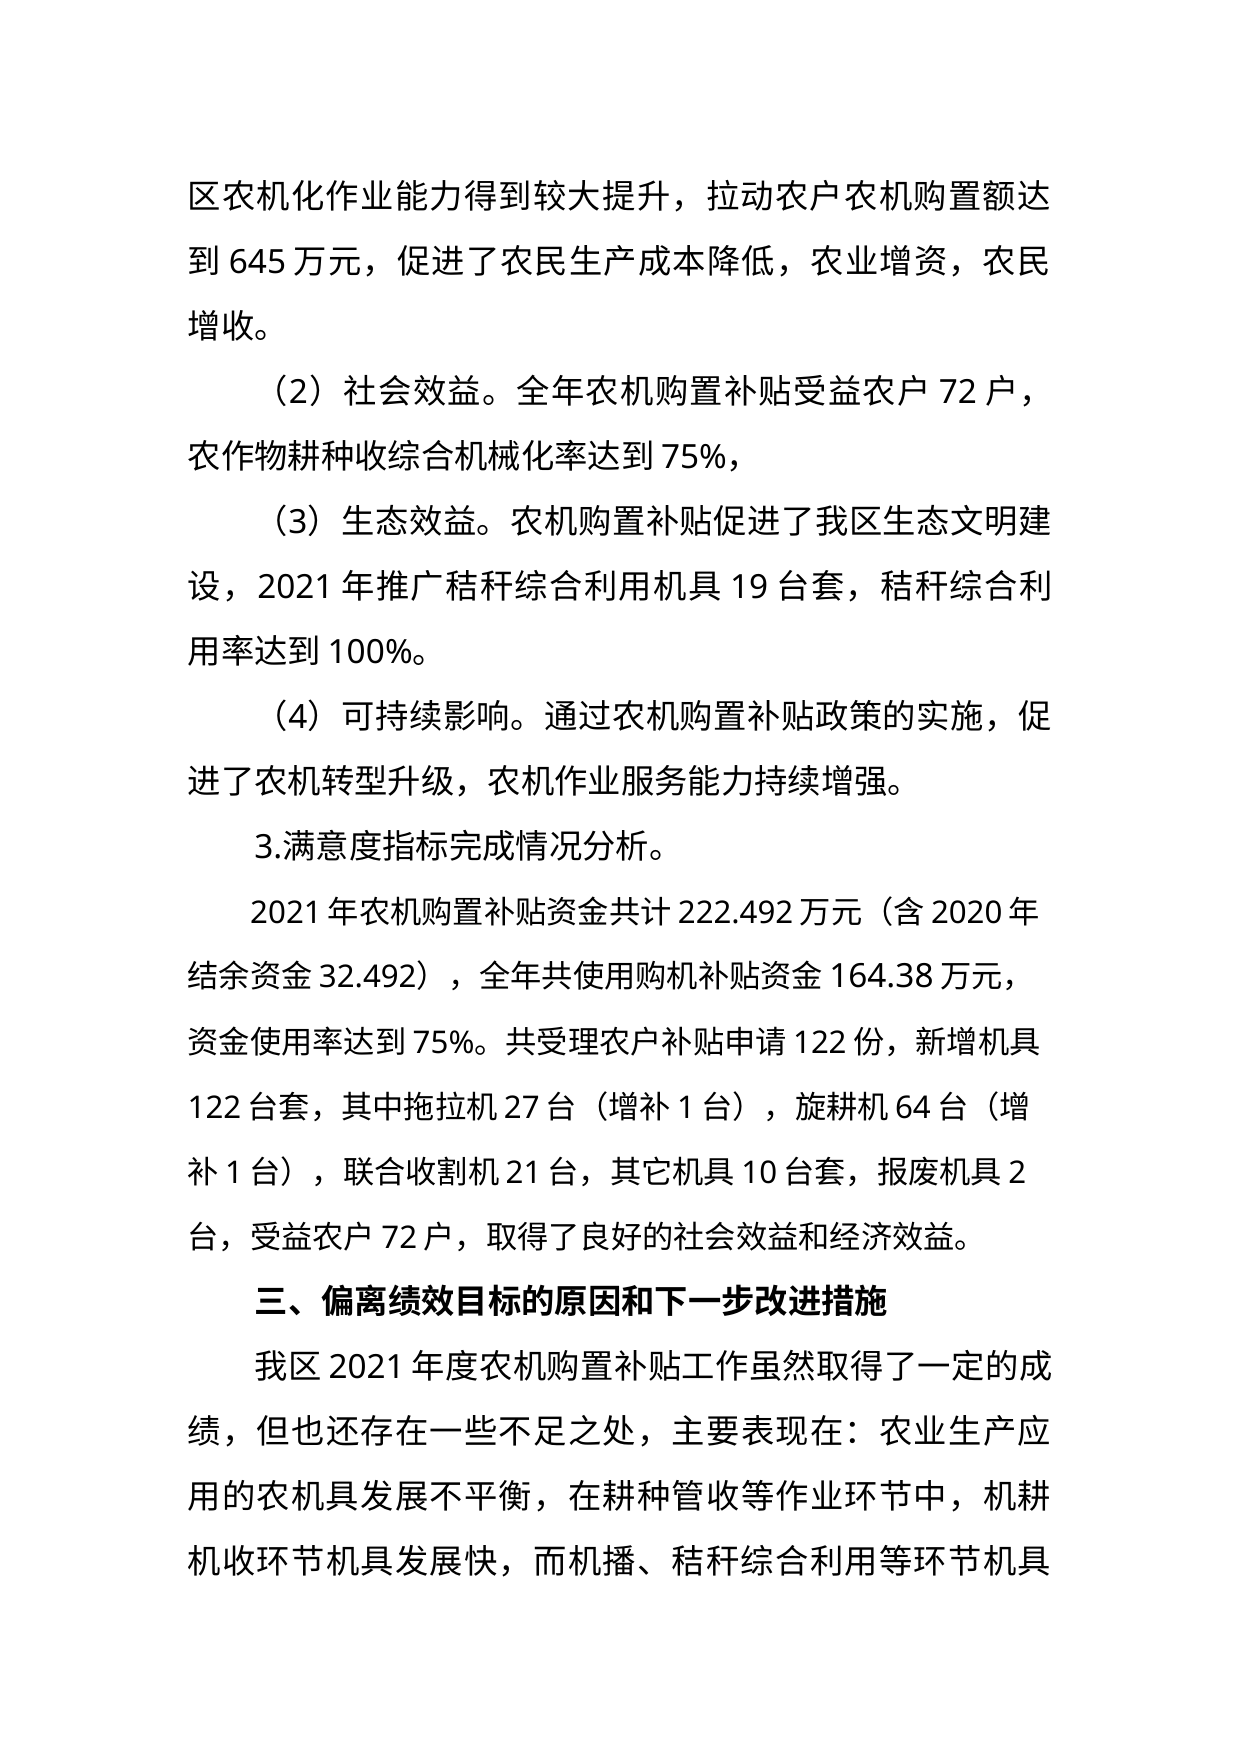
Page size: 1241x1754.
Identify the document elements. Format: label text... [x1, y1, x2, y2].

text 3.满意度指标完成情况分析。 [187, 812, 1053, 877]
text （3）生态效益。农机购置补贴促进了我区生态文明建设，2021年推广秸秆综合利用机具19台套，秸秆综合利用率达到100%。 [187, 487, 1053, 682]
text 2021年农机购置补贴资金共计222.492万元（含2020年结余资金32.492），全年共使用购机补贴资金164.38万元，资金使用率达到75%。共受理农户补贴申请122份，新增机具122台套，其中拖拉机27台（增补1台），旋耕机64台（增补1台），联合收割机21台，其它机具10台套，报废机具2台，受益农户72户，取得了良好的社会效益和经济效益。 [187, 877, 1053, 1267]
text 三、偏离绩效目标的原因和下一步改进措施 [187, 1267, 1053, 1332]
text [187, 162, 1053, 357]
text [187, 1332, 1053, 1592]
text （2）社会效益。全年农机购置补贴受益农户72户，农作物耕种收综合机械化率达到75%， [187, 357, 1053, 487]
text （4）可持续影响。通过农机购置补贴政策的实施，促进了农机转型升级，农机作业服务能力持续增强。 [187, 682, 1053, 812]
